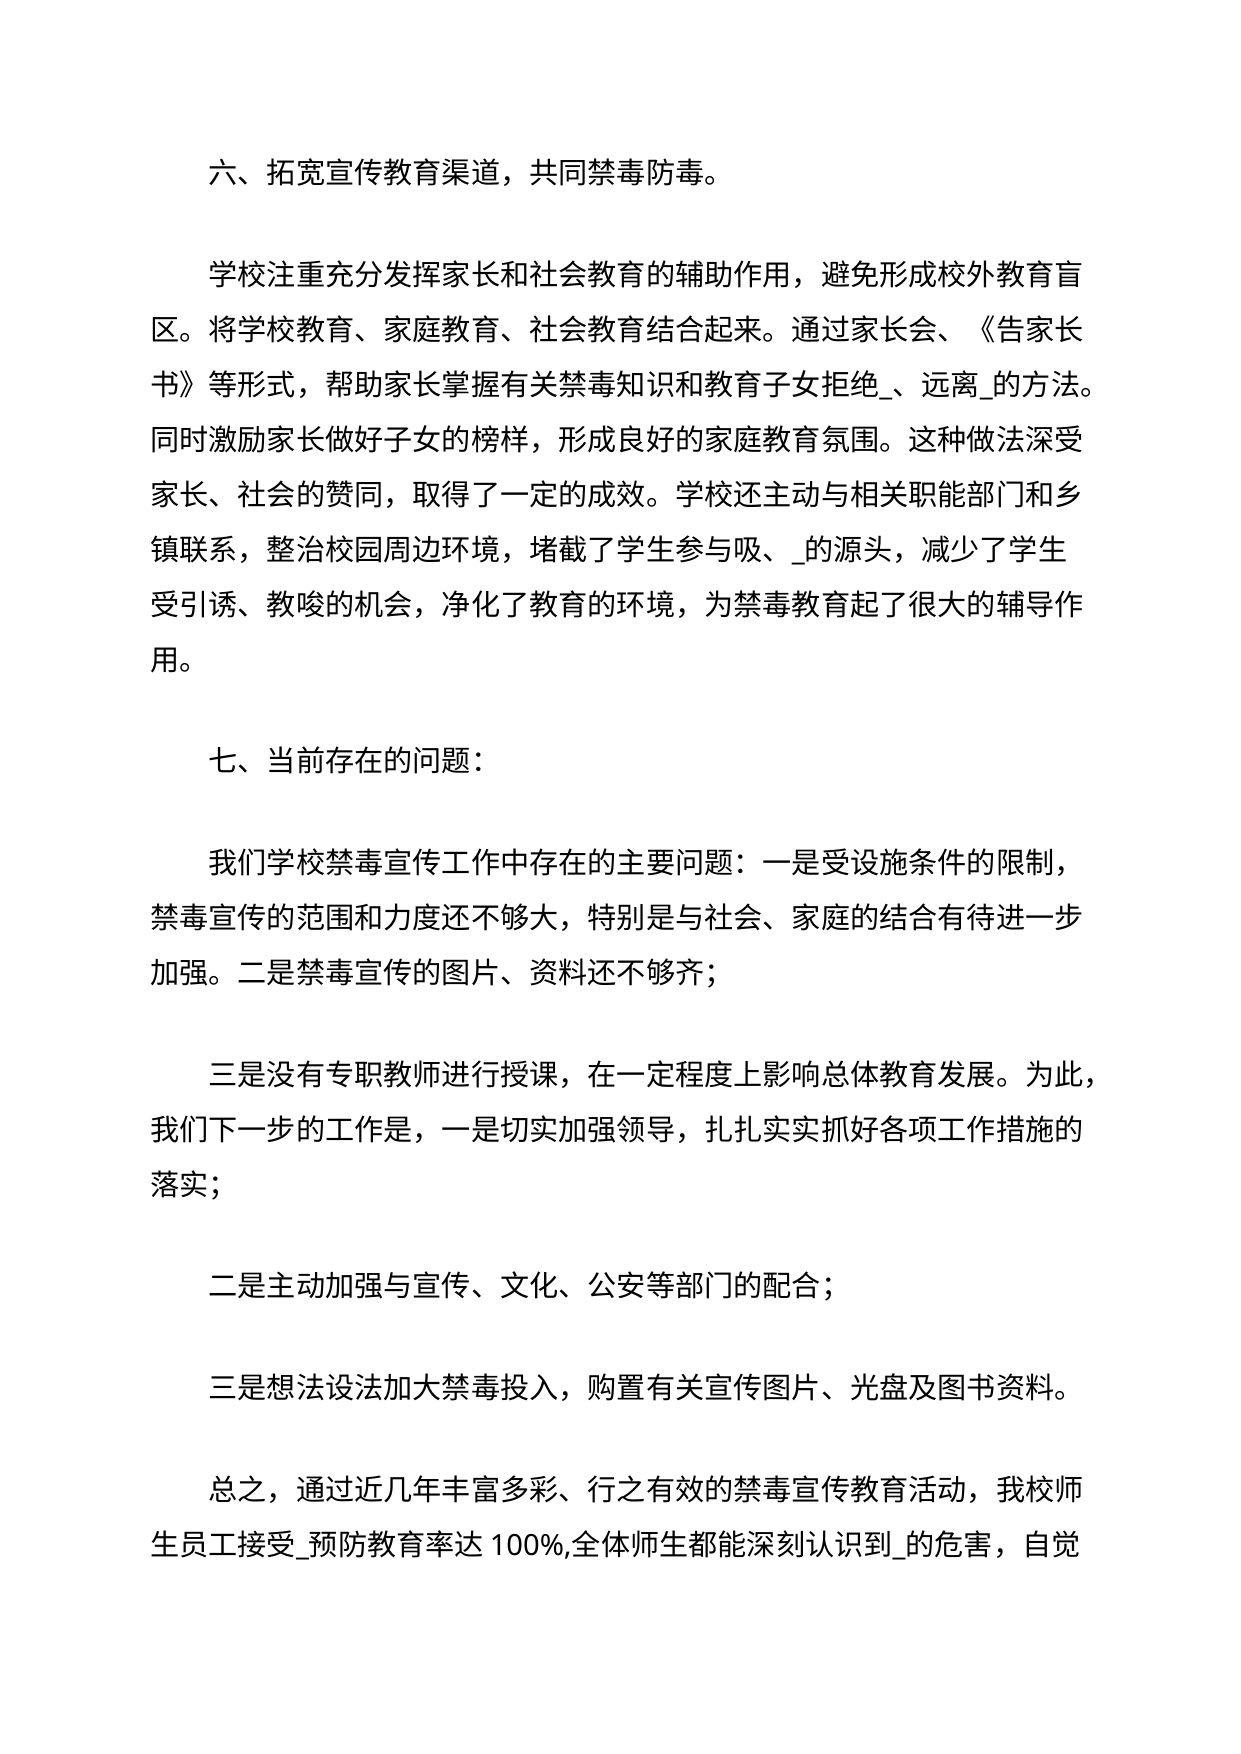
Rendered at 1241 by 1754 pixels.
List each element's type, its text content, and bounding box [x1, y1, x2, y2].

text 二是主动加强与宣传、文化、公安等部门的配合； [150, 1263, 1090, 1305]
text 七、当前存在的问题： [150, 738, 1090, 780]
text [150, 1466, 1090, 1564]
text 三是没有专职教师进行授课，在一定程度上影响总体教育发展。为此，我们下一步的工作是，一是切实加强领导，扎扎实实抓好各项工作措施的落实； [150, 1051, 1090, 1203]
text 学校注重充分发挥家长和社会教育的辅助作用，避免形成校外教育盲区。将学校教育、家庭教育、社会教育结合起来。通过家长会、《告家长书》等形式，帮助家长掌握有关禁毒知识和教育子女拒绝_、远离_的方法。同时激励家长做好子女的榜样，形成良好的家庭教育氛围。这种做法深受家长、社会的赞同，取得了一定的成效。学校还主动与相关职能部门和乡镇联系，整治校园周边环境，堵截了学生参与吸、_的源头，减少了学生受引诱、教唆的机会，净化了教育的环境，为禁毒教育起了很大的辅导作用。 [150, 252, 1090, 678]
text 我们学校禁毒宣传工作中存在的主要问题：一是受设施条件的限制，禁毒宣传的范围和力度还不够大，特别是与社会、家庭的结合有待进一步加强。二是禁毒宣传的图片、资料还不够齐； [150, 840, 1090, 992]
text 三是想法设法加大禁毒投入，购置有关宣传图片、光盘及图书资料。 [150, 1365, 1090, 1407]
text 六、拓宽宣传教育渠道，共同禁毒防毒。 [150, 150, 1090, 192]
